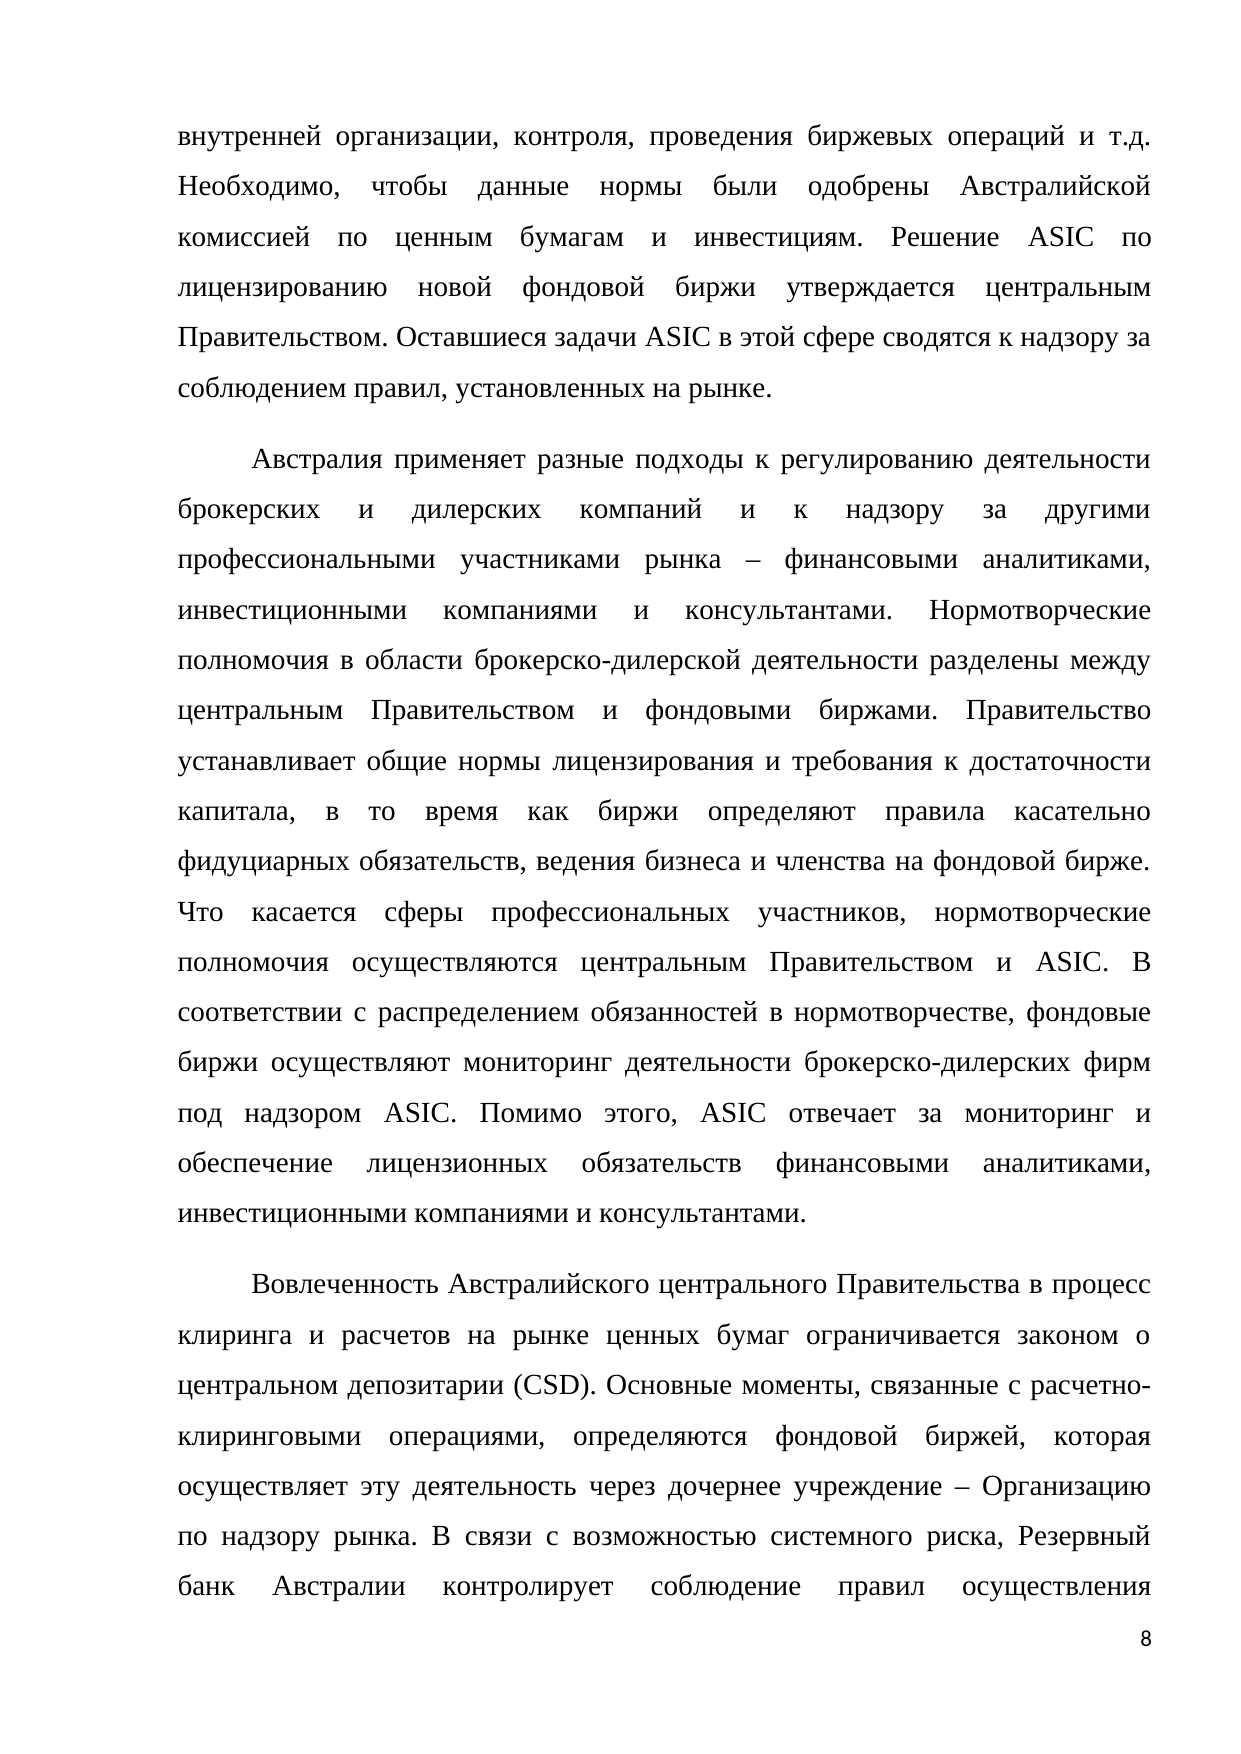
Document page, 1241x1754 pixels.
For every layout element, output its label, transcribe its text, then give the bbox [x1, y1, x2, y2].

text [177, 118, 1152, 403]
text Австралия применяет разные подходы к регулированию деятельности брокерских и дилерских компаний и к надзору за другими профессиональными участниками рынка – финансовыми аналитиками, инвестиционными компаниями и консультантами. Нормотворческие полномочия в области брокерско-дилерской деятельности разделены между центральным Правительством и фондовыми биржами. Правительство устанавливает общие нормы лицензирования и требования к достаточности капитала, в то время как биржи определяют правила касательно фидуциарных обязательств, ведения бизнеса и членства на фондовой бирже. Что касается сферы профессиональных участников, нормотворческие полномочия осуществляются центральным Правительством и ASIC. В соответствии с распределением обязанностей в нормотворчестве, фондовые биржи осуществляют мониторинг деятельности брокерско-дилерских фирм под надзором ASIC. Помимо этого, ASIC отвечает за мониторинг и обеспечение лицензионных обязательств финансовыми аналитиками, инвестиционными компаниями и консультантами. [177, 441, 1152, 1229]
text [177, 1267, 1152, 1602]
